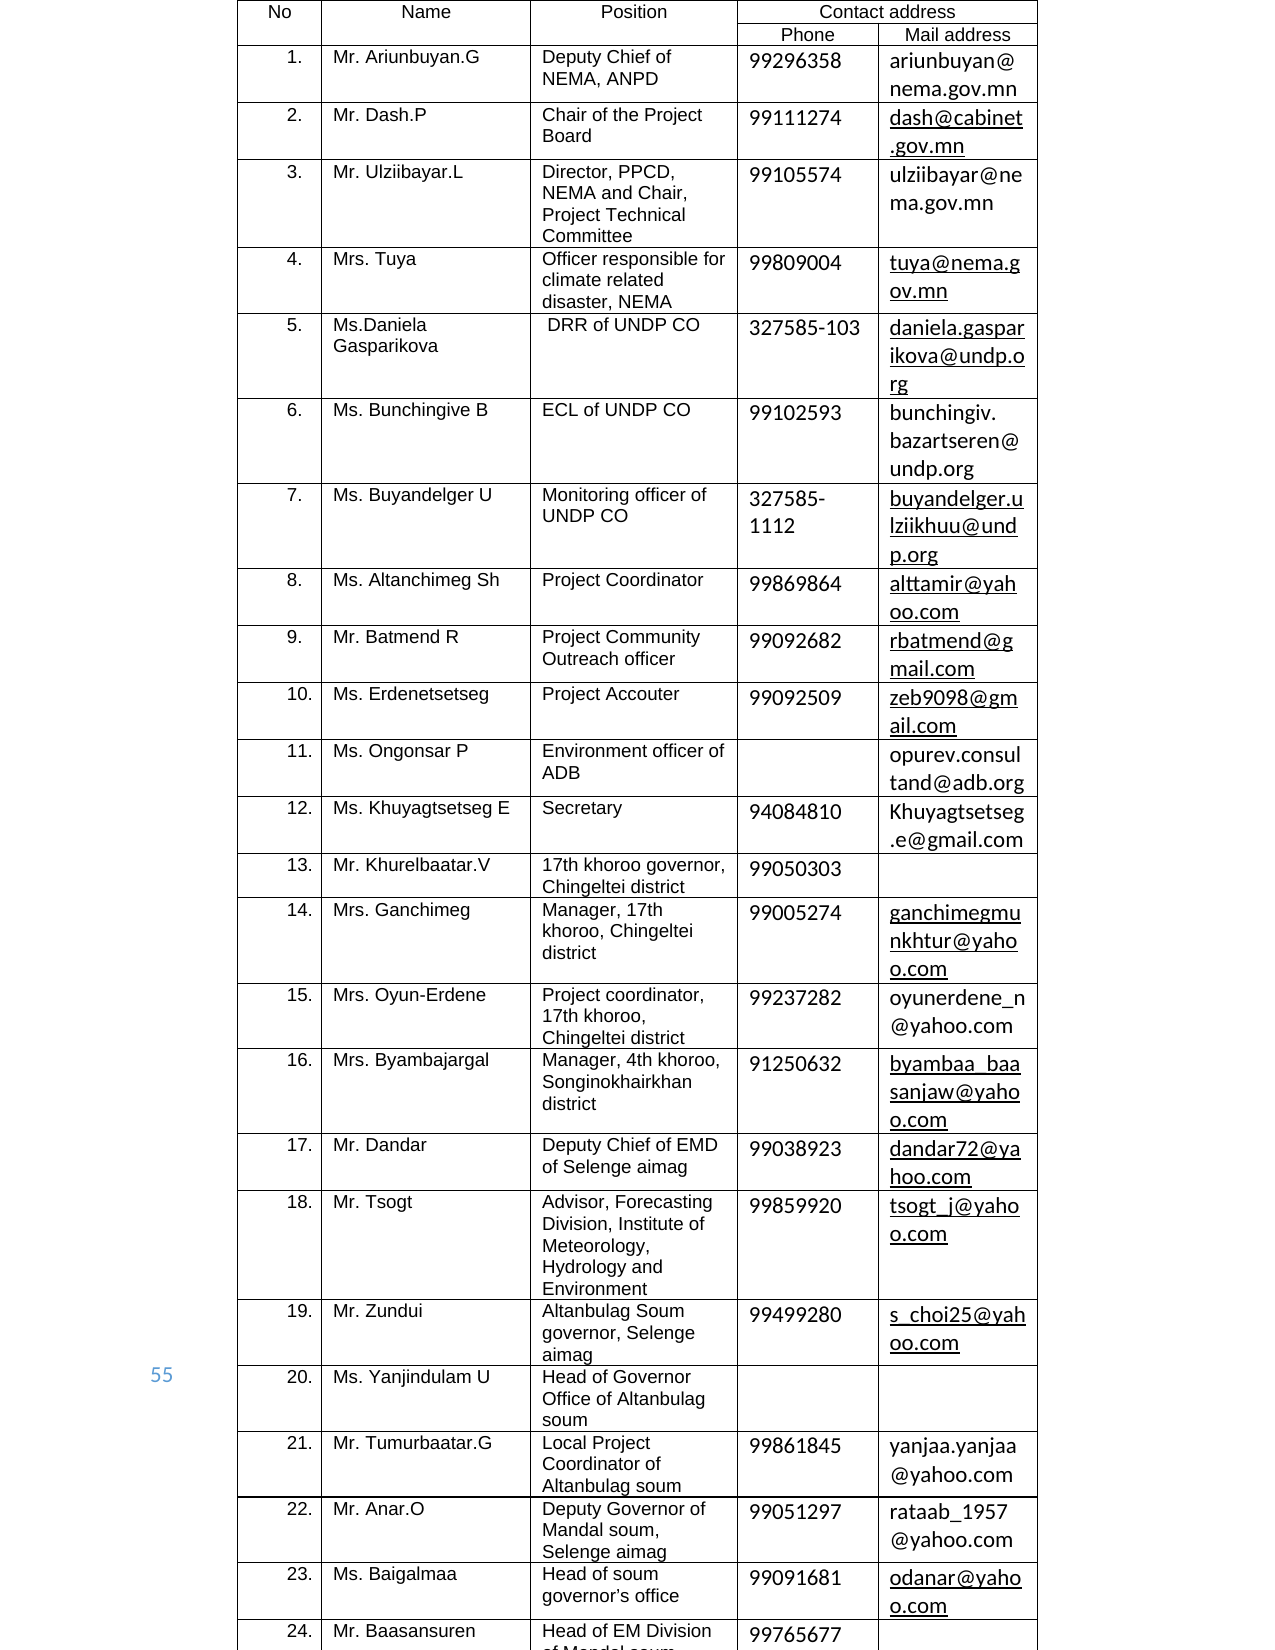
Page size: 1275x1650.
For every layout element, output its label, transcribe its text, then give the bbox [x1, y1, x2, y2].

table_cell 99092682 [738, 626, 878, 682]
table_cell 99051297 [738, 1498, 878, 1562]
table_cell 99092509 [738, 683, 878, 739]
table_cell Mrs. Tuya [322, 248, 530, 312]
table_cell [238, 1300, 321, 1365]
table_cell [238, 1366, 321, 1431]
table_cell DRR of UNDP CO [531, 314, 737, 397]
table_cell 99105574 [738, 160, 878, 247]
table_cell Mr. Batmend R [322, 626, 530, 682]
table_cell [238, 314, 321, 397]
table_cell Project Community Outreach officer [531, 626, 737, 682]
table_cell ECL of UNDP CO [531, 399, 737, 483]
table_cell Mr. Anar.O [322, 1498, 530, 1562]
table_cell 99237282 [738, 984, 878, 1048]
table_cell Mr. Tsogt [322, 1191, 530, 1299]
table_cell tuya@nema.gov.mn [879, 248, 1037, 312]
table_cell [238, 248, 321, 312]
table_cell [238, 103, 321, 159]
table_cell [238, 569, 321, 625]
table_cell 99038923 [738, 1134, 878, 1190]
table_cell 99861845 [738, 1432, 878, 1496]
table_cell 327585-1112 [738, 484, 878, 568]
table_cell 99111274 [738, 103, 878, 159]
table_cell 99809004 [738, 248, 878, 312]
table_cell s_choi25@yahoo.com [879, 1300, 1037, 1365]
table_cell Mr. Khurelbaatar.V [322, 854, 530, 897]
table_cell Phone [738, 24, 878, 45]
table_cell Head of EM Division of Mandal soum [531, 1620, 737, 1650]
table_cell Ms. Khuyagtsetseg E [322, 797, 530, 853]
table_cell [238, 1049, 321, 1133]
table_cell [238, 984, 321, 1048]
table_cell Ms. Bunchingive B [322, 399, 530, 483]
table_cell [238, 626, 321, 682]
table_cell ulziibayar@nema.gov.mn [879, 160, 1037, 247]
table_cell Mr. Ulziibayar.L [322, 160, 530, 247]
table_cell Ms. Ongonsar P [322, 740, 530, 796]
table_header Position [531, 1, 737, 45]
table_header No [238, 1, 321, 45]
table_cell [238, 399, 321, 483]
table_cell 327585-103 [738, 314, 878, 397]
table_cell alttamir@yahoo.com [879, 569, 1037, 625]
table_cell 99499280 [738, 1300, 878, 1365]
table_cell Mr. Tumurbaatar.G [322, 1432, 530, 1496]
table_cell Deputy Chief of NEMA, ANPD [531, 46, 737, 102]
table_cell ariunbuyan@nema.gov.mn [879, 46, 1037, 102]
table_cell Ms. Yanjindulam U [322, 1366, 530, 1431]
table_cell [238, 683, 321, 739]
table_cell Ms. Baigalmaa [322, 1563, 530, 1619]
table_cell 99859920 [738, 1191, 878, 1299]
table_cell Mr. Zundui [322, 1300, 530, 1365]
table_cell [238, 1620, 321, 1650]
table_header Contact address [738, 1, 1037, 23]
table_cell 94084810 [738, 797, 878, 853]
table_cell [238, 46, 321, 102]
table_cell [238, 854, 321, 897]
table_cell Manager, 17th khoroo, Chingeltei district [531, 898, 737, 982]
table_cell [238, 1498, 321, 1562]
table_cell 99102593 [738, 399, 878, 483]
table_cell Mr. Dash.P [322, 103, 530, 159]
table_cell 99296358 [738, 46, 878, 102]
table_cell Chair of the Project Board [531, 103, 737, 159]
table_cell [238, 797, 321, 853]
table_cell Environment officer of ADB [531, 740, 737, 796]
table_cell Local Project Coordinator of Altanbulag soum [531, 1432, 737, 1496]
table_cell dash@cabinet.gov.mn [879, 103, 1037, 159]
table_cell daniela.gasparikova@undp.org [879, 314, 1037, 397]
table_cell Director, PPCD, NEMA and Chair, Project Technical Committee [531, 160, 737, 247]
table_cell Mrs. Byambajargal [322, 1049, 530, 1133]
table_cell Advisor, Forecasting Division, Institute of Meteorology, Hydrology and Environment [531, 1191, 737, 1299]
table_cell [238, 484, 321, 568]
table_cell [738, 1366, 878, 1431]
table_cell 99005274 [738, 898, 878, 982]
table_cell Mrs. Oyun-Erdene [322, 984, 530, 1048]
table_cell [238, 160, 321, 247]
table_cell Deputy Chief of EMD of Selenge aimag [531, 1134, 737, 1190]
table_cell tsogt_j@yahoo.com [879, 1191, 1037, 1299]
table_cell Mrs. Ganchimeg [322, 898, 530, 982]
table_header Name [322, 1, 530, 45]
table_cell [738, 740, 878, 796]
table_cell ganchimegmunkhtur@yahoo.com [879, 898, 1037, 982]
table_cell odanar@yahoo.com [879, 1563, 1037, 1619]
table_cell [879, 1620, 1037, 1650]
table_cell byambaa_baasanjaw@yahoo.com [879, 1049, 1037, 1133]
table_cell Ms. Erdenetsetseg [322, 683, 530, 739]
table_cell Khuyagtsetseg.e@gmail.com [879, 797, 1037, 853]
table_cell Monitoring officer of UNDP CO [531, 484, 737, 568]
table_cell [238, 1191, 321, 1299]
table_cell [238, 740, 321, 796]
table_cell Ms. Altanchimeg Sh [322, 569, 530, 625]
table_cell rbatmend@gmail.com [879, 626, 1037, 682]
table_cell Ms.Daniela Gasparikova [322, 314, 530, 397]
table_cell 99050303 [738, 854, 878, 897]
table_cell Manager, 4th khoroo, Songinokhairkhan district [531, 1049, 737, 1133]
table_cell zeb9098@gmail.com [879, 683, 1037, 739]
table_cell dandar72@yahoo.com [879, 1134, 1037, 1190]
table_cell Ms. Buyandelger U [322, 484, 530, 568]
table_cell 99765677 [738, 1620, 878, 1650]
table_cell Deputy Governor of Mandal soum, Selenge aimag [531, 1498, 737, 1562]
table_cell yanjaa.yanjaa@yahoo.com [879, 1432, 1037, 1496]
table_cell oyunerdene_n@yahoo.com [879, 984, 1037, 1048]
table_cell [238, 898, 321, 982]
table_cell 99091681 [738, 1563, 878, 1619]
table_cell [238, 1563, 321, 1619]
table_cell [879, 854, 1037, 897]
table_cell rataab_1957@yahoo.com [879, 1498, 1037, 1562]
table_cell Mail address [879, 24, 1037, 45]
table_cell Officer responsible for climate related disaster, NEMA [531, 248, 737, 312]
table_cell Altanbulag Soum governor, Selenge aimag [531, 1300, 737, 1365]
table_cell 99869864 [738, 569, 878, 625]
table_cell 17th khoroo governor, Chingeltei district [531, 854, 737, 897]
table_cell Mr. Dandar [322, 1134, 530, 1190]
table_cell [238, 1134, 321, 1190]
table_cell Project Accouter [531, 683, 737, 739]
table_cell [879, 1366, 1037, 1431]
table_cell 91250632 [738, 1049, 878, 1133]
table_cell Head of Governor Office of Altanbulag soum [531, 1366, 737, 1431]
table_cell Mr. Ariunbuyan.G [322, 46, 530, 102]
table_cell Secretary [531, 797, 737, 853]
table_cell buyandelger.ulziikhuu@undp.org [879, 484, 1037, 568]
table_cell Mr. Baasansuren [322, 1620, 530, 1650]
table_cell Head of soum governor’s office [531, 1563, 737, 1619]
table_cell [238, 1432, 321, 1496]
table_cell Project Coordinator [531, 569, 737, 625]
table_cell opurev.consultand@adb.org [879, 740, 1037, 796]
table_cell Project coordinator, 17th khoroo, Chingeltei district [531, 984, 737, 1048]
table_cell bunchingiv. bazartseren@undp.org [879, 399, 1037, 483]
